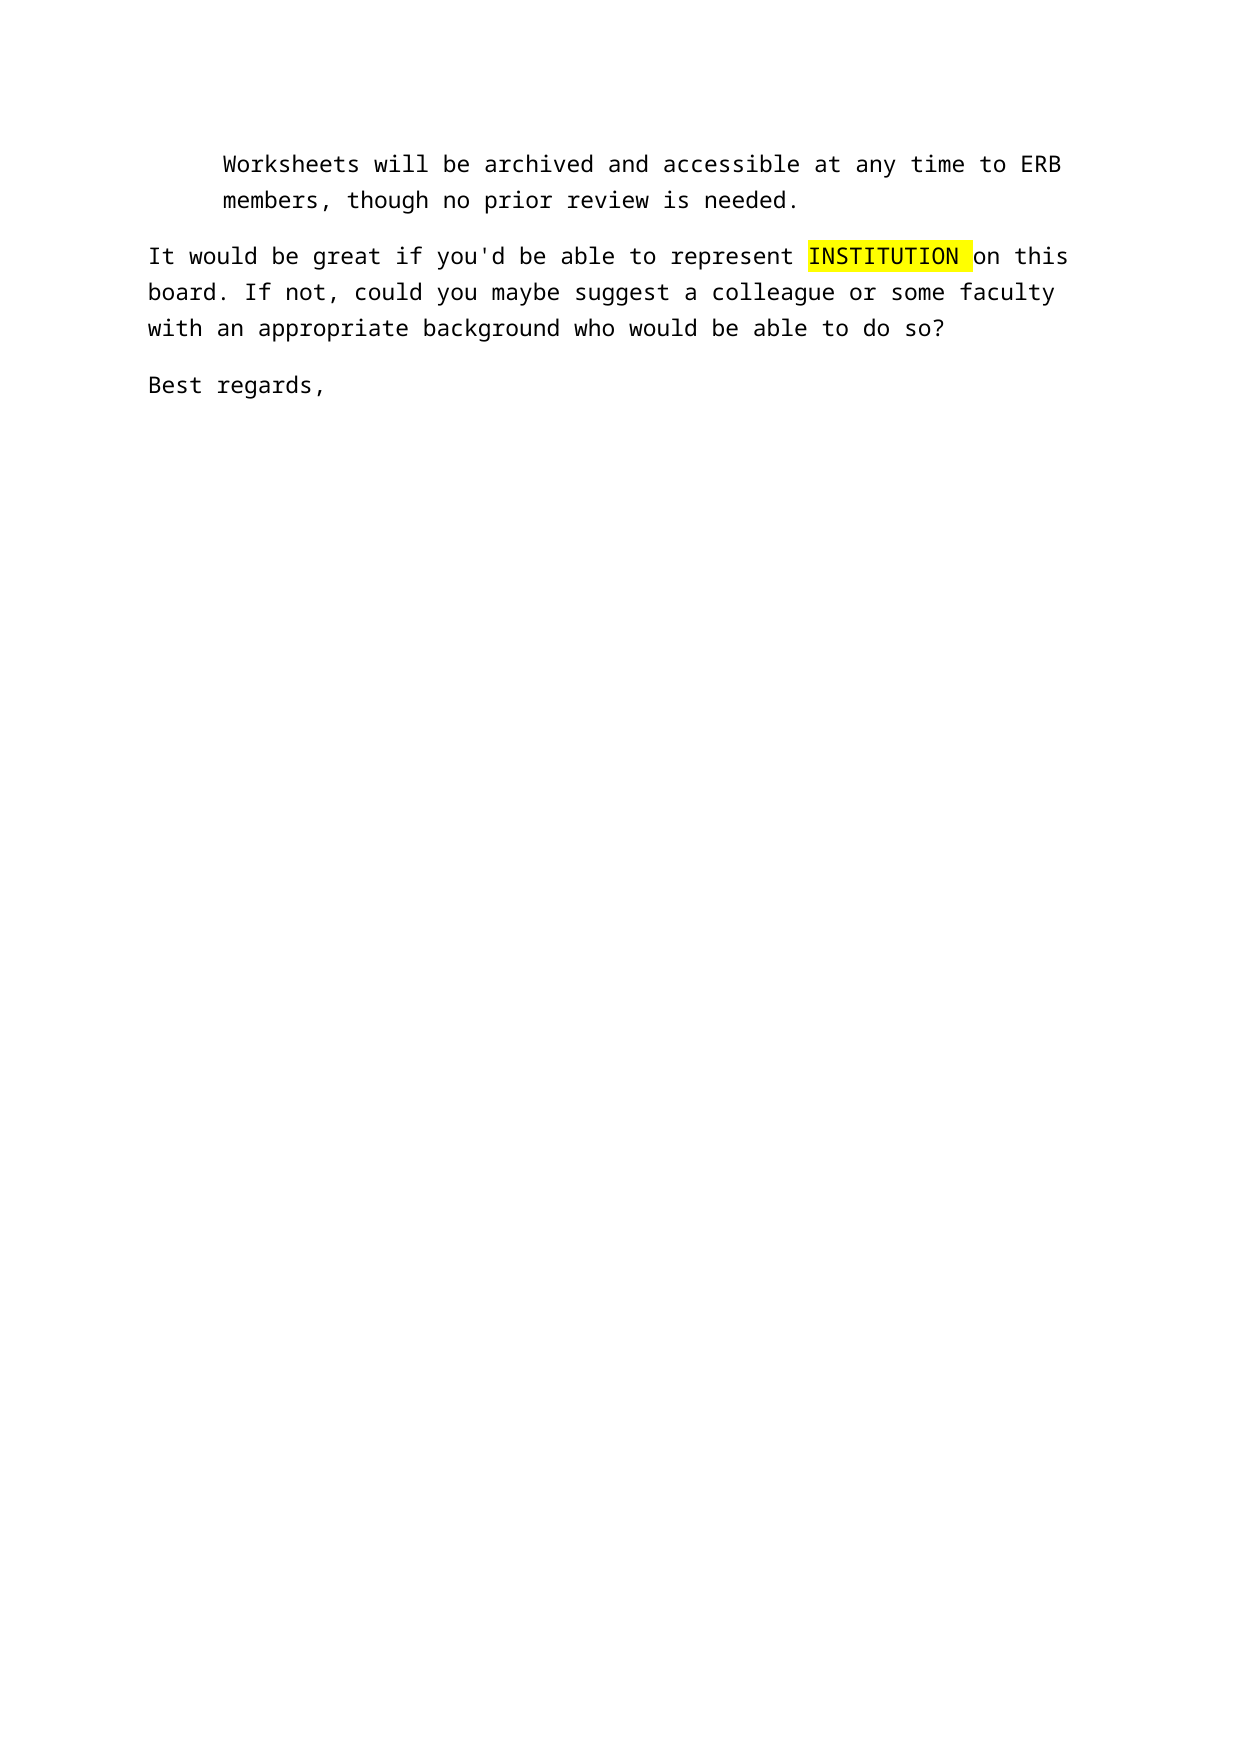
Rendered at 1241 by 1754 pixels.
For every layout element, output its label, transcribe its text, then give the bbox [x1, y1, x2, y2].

text Best regards, [148, 369, 1093, 400]
text It would be great if you'd be able to represent INSTITUTION on this board. If not, could you maybe suggest a colleague or some faculty with an appropriate background who would be able to do so? [148, 240, 1093, 343]
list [185, 148, 1093, 215]
